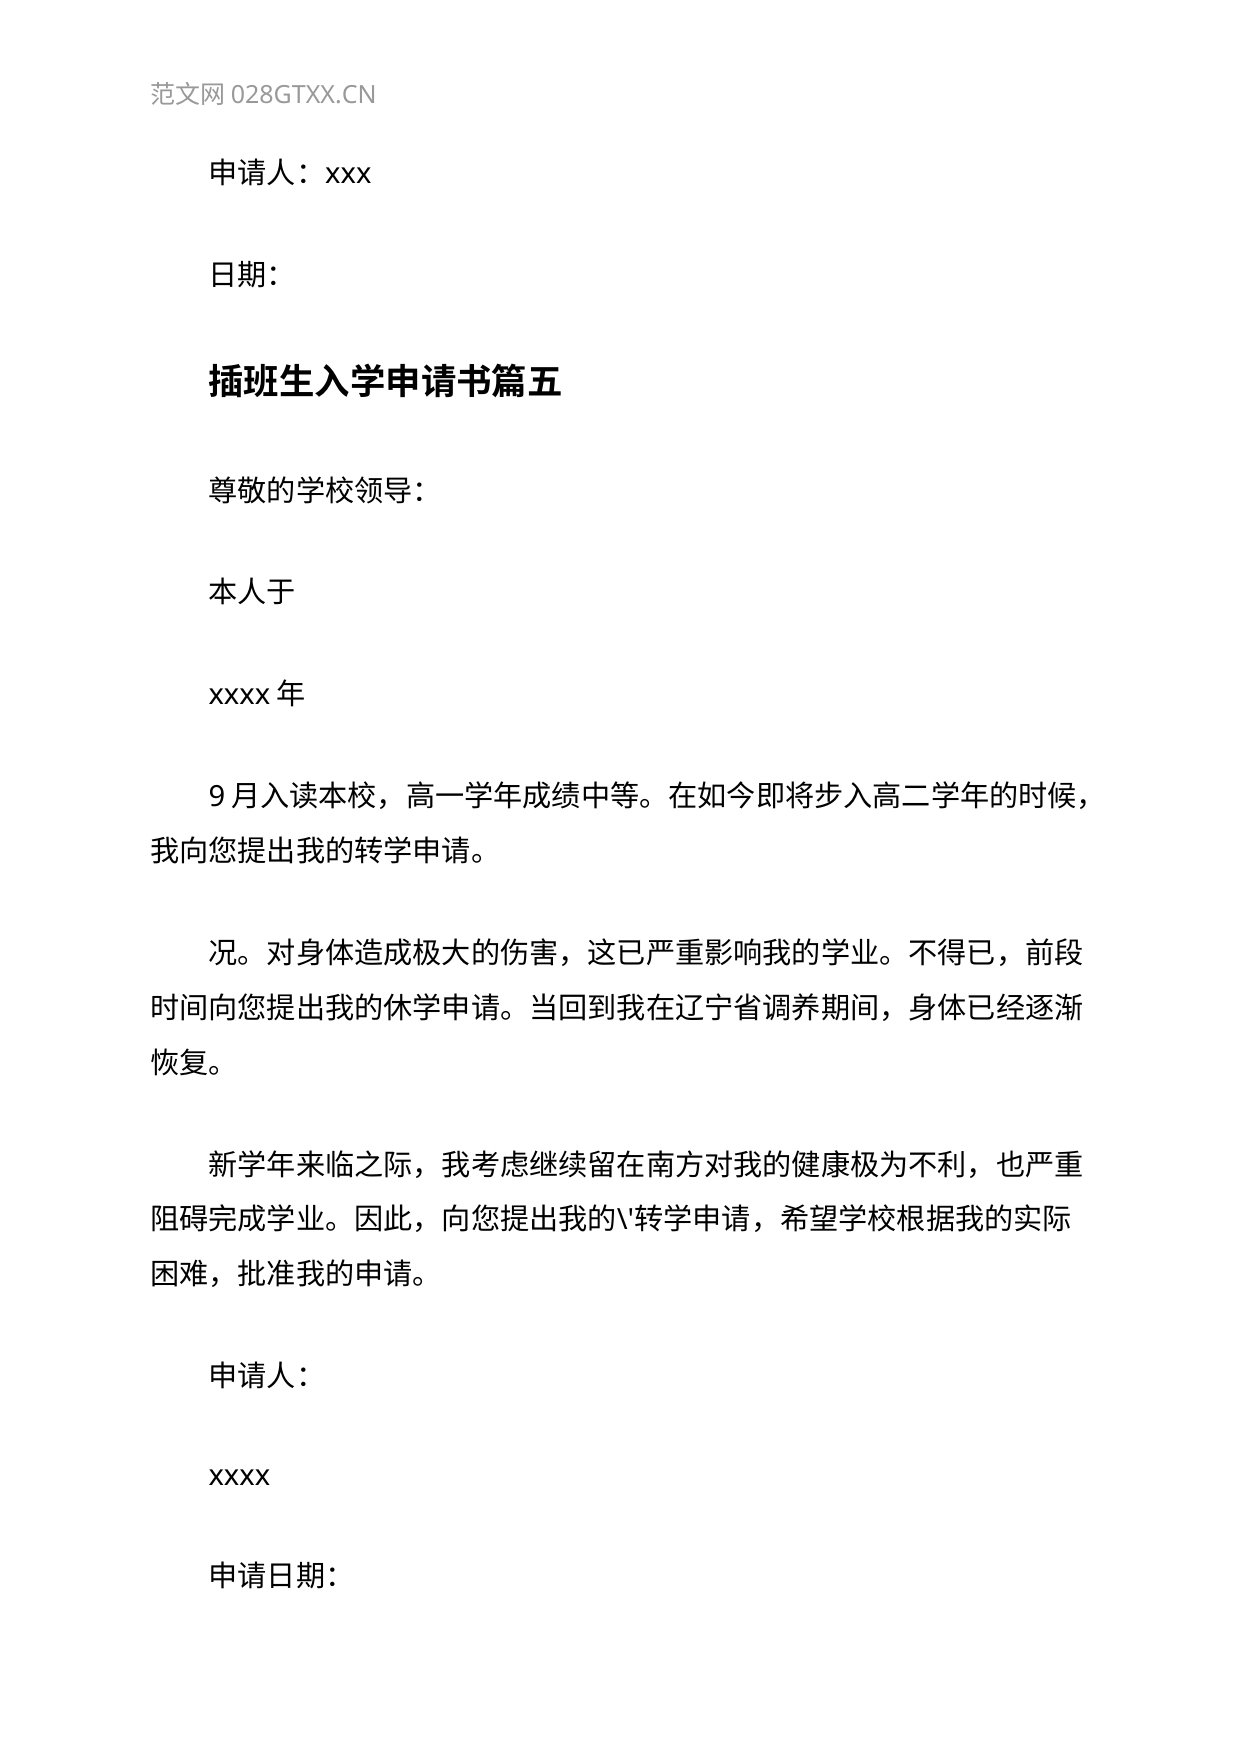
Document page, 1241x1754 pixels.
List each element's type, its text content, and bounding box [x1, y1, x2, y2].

text 本人于 [150, 569, 1090, 611]
text 9月入读本校，高一学年成绩中等。在如今即将步入高二学年的时候，我向您提出我的转学申请。 [150, 773, 1090, 870]
text 日期： [150, 252, 1090, 294]
text 尊敬的学校领导： [150, 467, 1090, 509]
text 申请日期： [150, 1553, 1090, 1595]
text 插班生入学申请书篇五 [150, 354, 1090, 405]
text 新学年来临之际，我考虑继续留在南方对我的健康极为不利，也严重阻碍完成学业。因此，向您提出我的\'转学申请，希望学校根据我的实际困难，批准我的申请。 [150, 1141, 1090, 1293]
text 申请人： [150, 1353, 1090, 1395]
text 况。对身体造成极大的伤害，这已严重影响我的学业。不得已，前段时间向您提出我的休学申请。当回到我在辽宁省调养期间，身体已经逐渐恢复。 [150, 929, 1090, 1082]
text xxxx [150, 1454, 1090, 1494]
text xxxx年 [150, 671, 1090, 713]
text 申请人：xxx [150, 150, 1090, 192]
